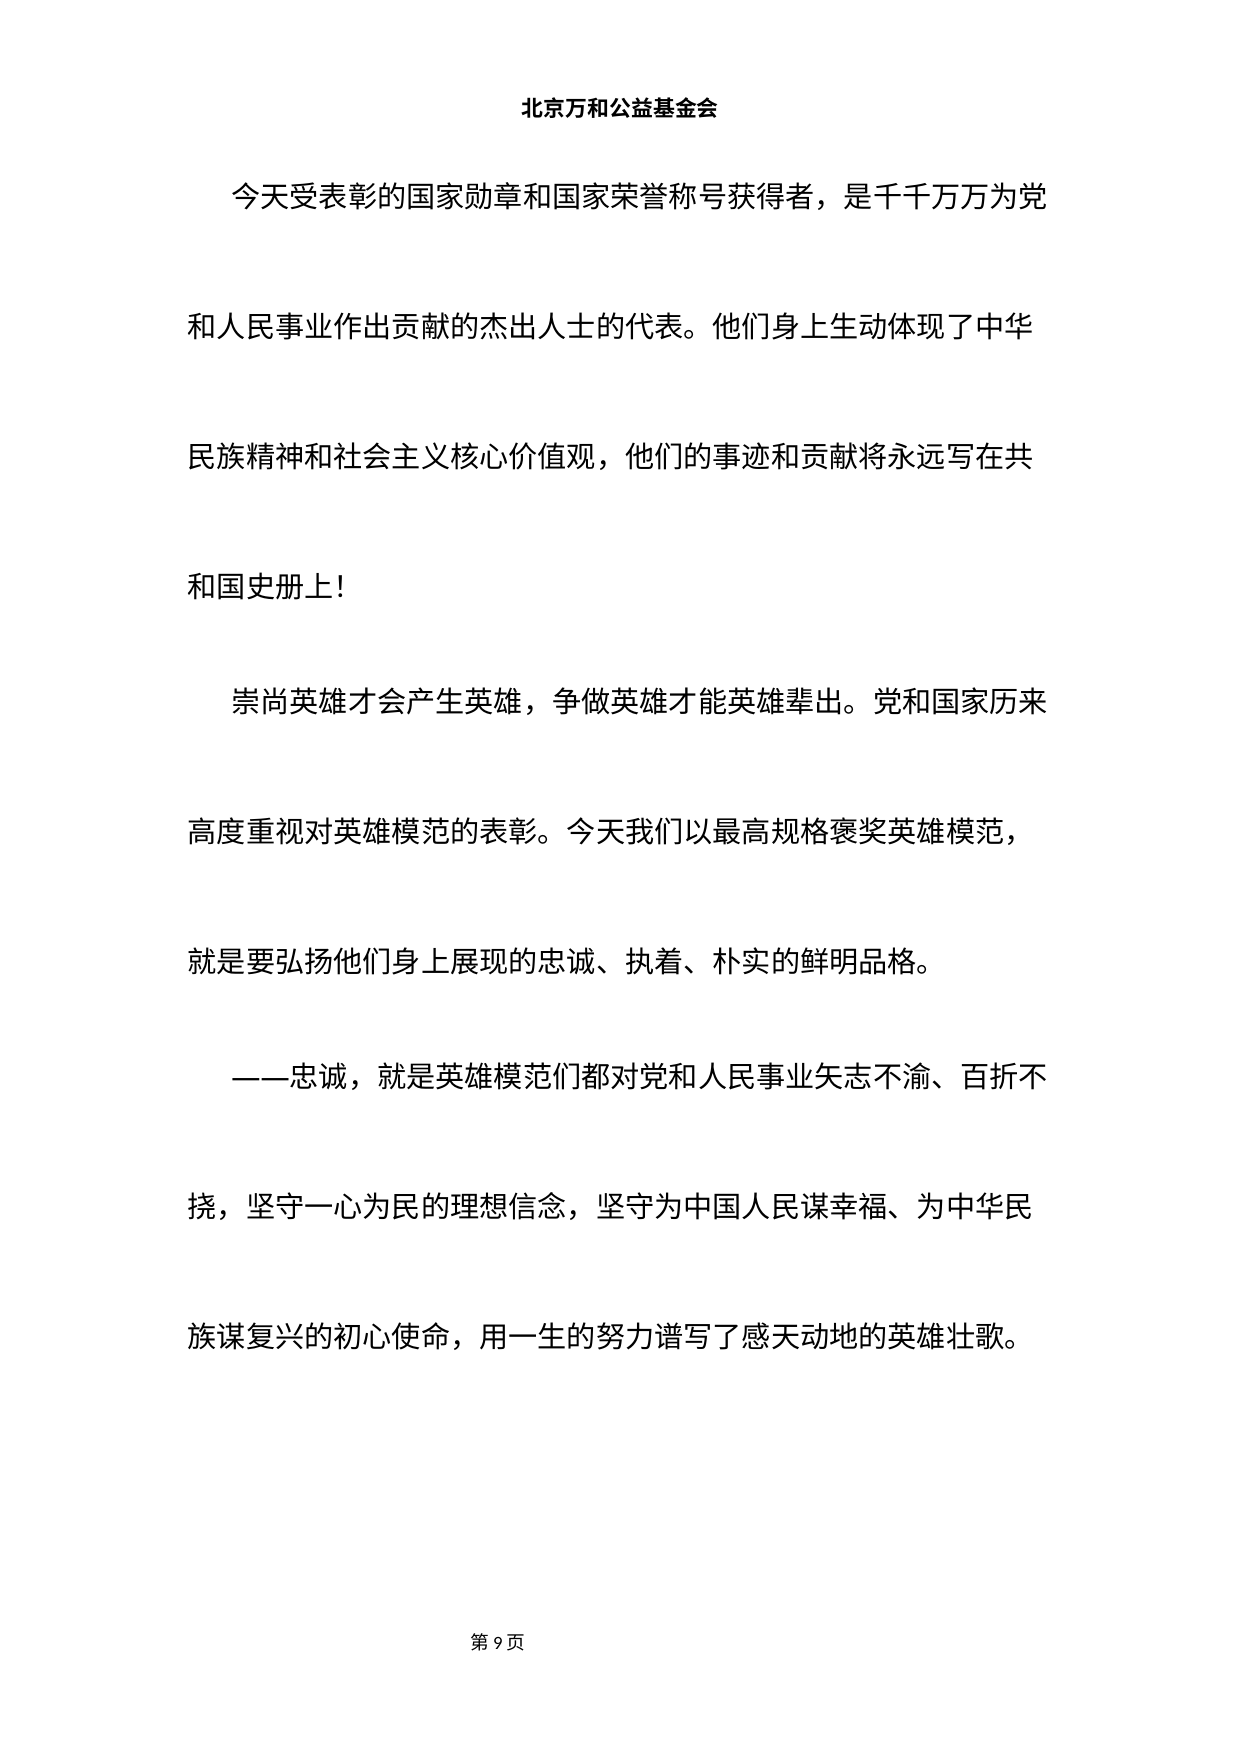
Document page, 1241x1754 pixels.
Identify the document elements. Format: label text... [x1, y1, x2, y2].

text ——忠诚，就是英雄模范们都对党和人民事业矢志不渝、百折不挠，坚守一心为民的理想信念，坚守为中国人民谋幸福、为中华民族谋复兴的初心使命，用一生的努力谱写了感天动地的英雄壮歌。 [187, 1042, 1053, 1367]
text 今天受表彰的国家勋章和国家荣誉称号获得者，是千千万万为党和人民事业作出贡献的杰出人士的代表。他们身上生动体现了中华民族精神和社会主义核心价值观，他们的事迹和贡献将永远写在共和国史册上！ [187, 162, 1053, 617]
text 崇尚英雄才会产生英雄，争做英雄才能英雄辈出。党和国家历来高度重视对英雄模范的表彰。今天我们以最高规格褒奖英雄模范，就是要弘扬他们身上展现的忠诚、执着、朴实的鲜明品格。 [187, 667, 1053, 992]
